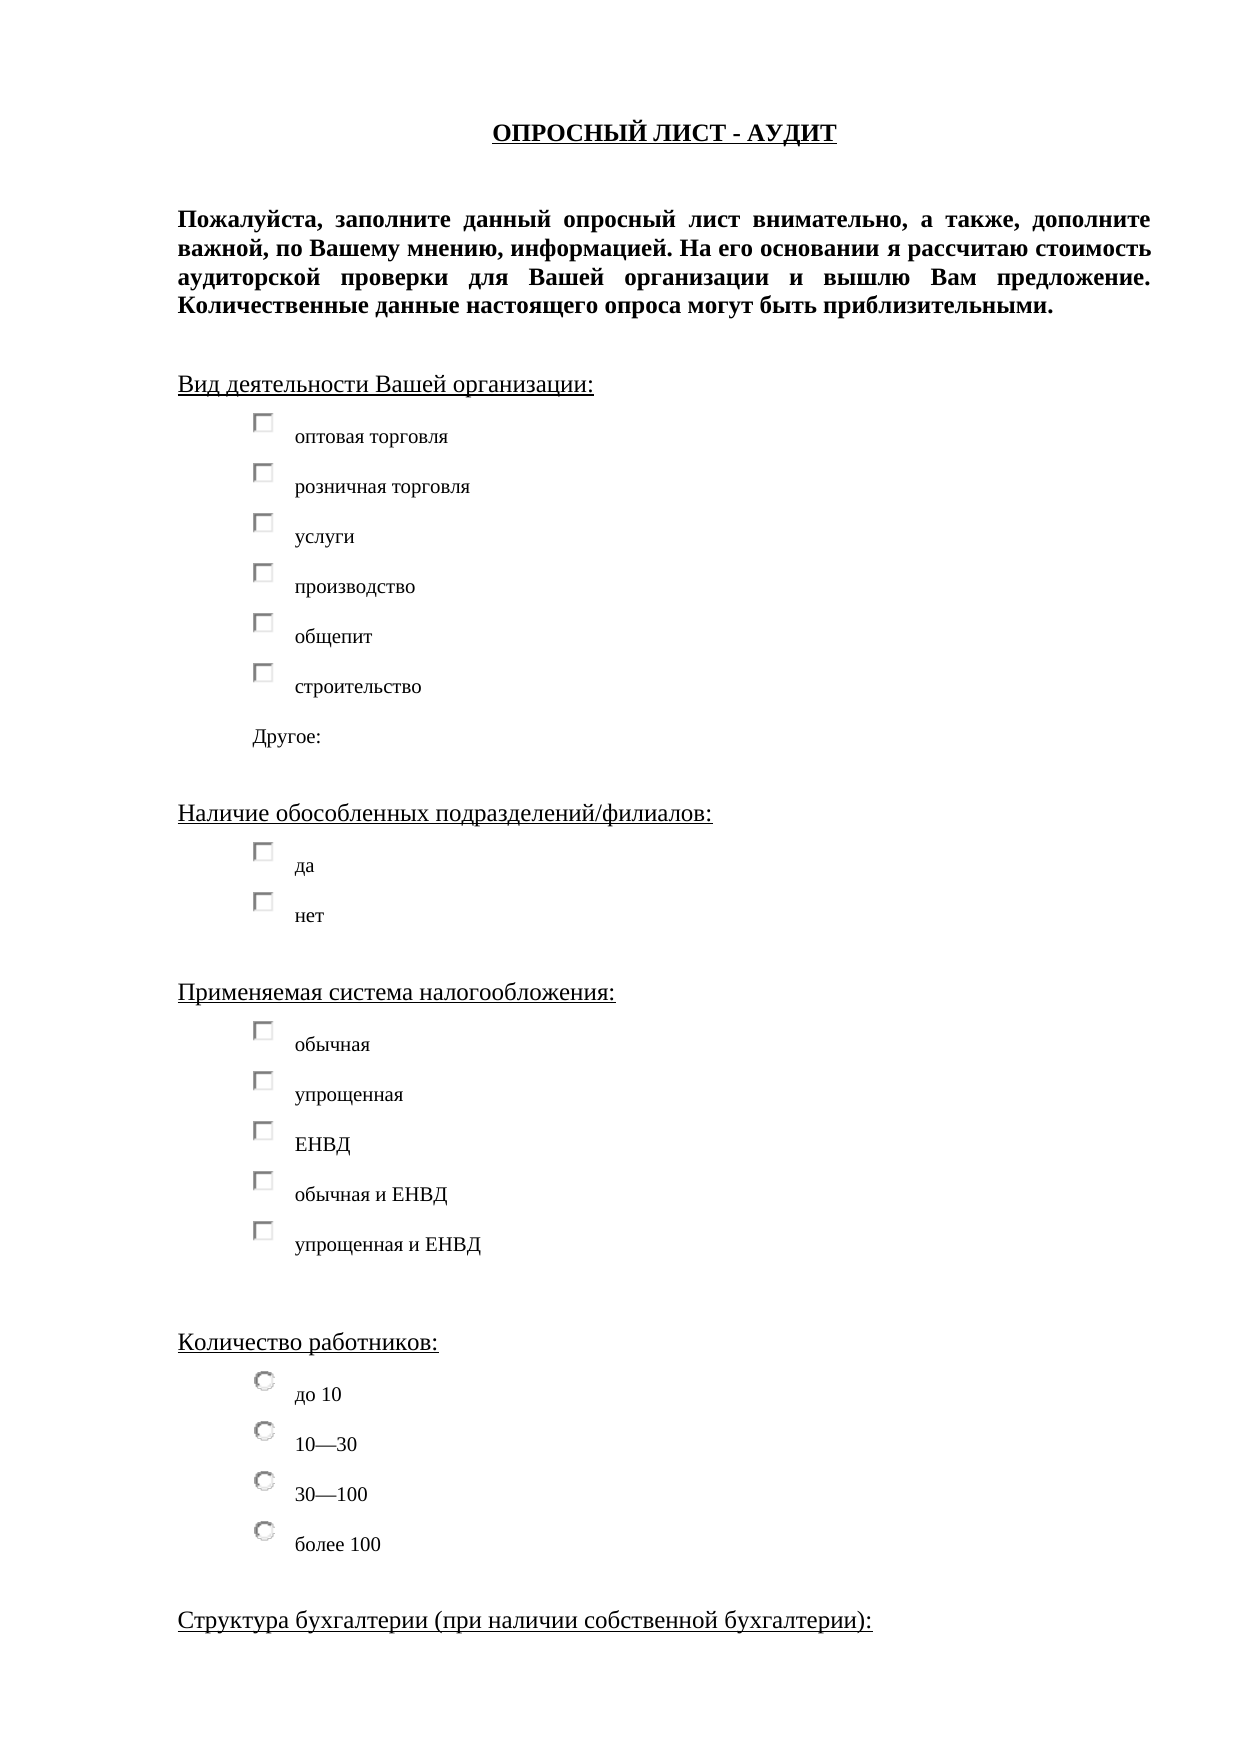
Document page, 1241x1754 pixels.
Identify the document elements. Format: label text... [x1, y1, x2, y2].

text упрощенная и ЕНВД [252, 1206, 1152, 1256]
text Структура бухгалтерии (при наличии собственной бухгалтерии): [177, 1584, 1152, 1634]
text услуги [252, 498, 1152, 548]
text оптовая торговля [252, 398, 1152, 448]
text Наличие обособленных подразделений/филиалов: [177, 777, 1152, 827]
text до 10 [252, 1356, 1152, 1406]
text розничная торговля [252, 448, 1152, 498]
text нет [252, 877, 1152, 927]
text 30—100 [252, 1456, 1152, 1506]
text обычная [252, 1006, 1152, 1056]
text 10—30 [252, 1406, 1152, 1456]
text ЕНВД [252, 1106, 1152, 1156]
text ОПРОСНЫЙ ЛИСТ - АУДИТ [177, 118, 1152, 147]
text Пожалуйста, заполните данный опросный лист внимательно, а также, дополните важной, по Вашему мнению, информацией. На его основании я рассчитаю стоимость аудиторской проверки для Вашей организации и вышлю Вам предложение. Количественные данные настоящего опроса могут быть приблизительными. [177, 204, 1152, 319]
text обычная и ЕНВД [252, 1156, 1152, 1206]
text производство [252, 548, 1152, 598]
text Применяемая система налогообложения: [177, 956, 1152, 1006]
text строительство [252, 648, 1152, 698]
text Количество работников: [177, 1306, 1152, 1356]
text да [252, 827, 1152, 877]
text общепит [252, 598, 1152, 648]
text более 100 [252, 1506, 1152, 1556]
text Вид деятельности Вашей организации: [177, 348, 1152, 398]
text упрощенная [252, 1056, 1152, 1106]
text Другое: [252, 698, 1152, 748]
